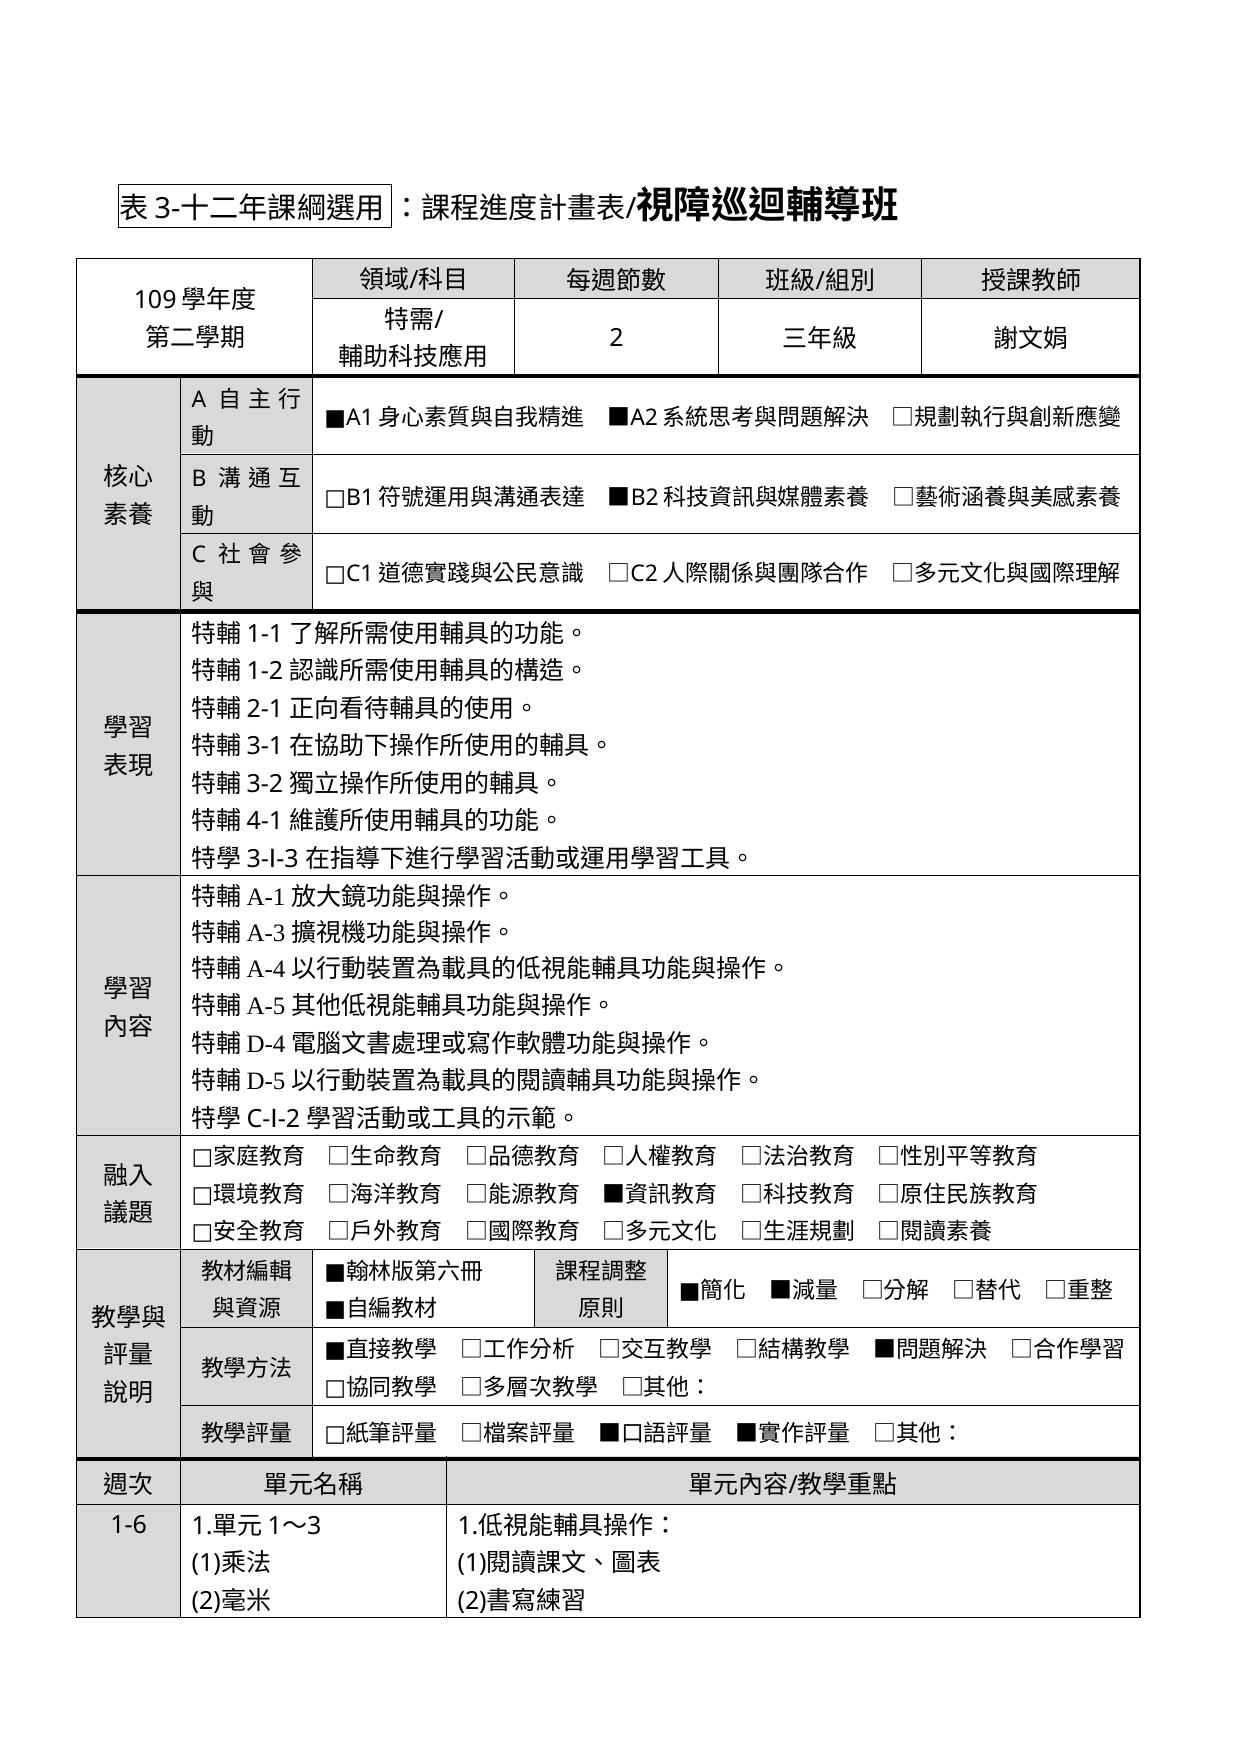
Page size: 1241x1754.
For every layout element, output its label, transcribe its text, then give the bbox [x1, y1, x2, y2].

table_cell 融入 議題 [77, 1136, 180, 1248]
table_cell A自主行動 [181, 378, 312, 453]
table_cell B溝通互動 [181, 455, 312, 533]
table_cell C社會參與 [181, 534, 312, 609]
table_cell 教學評量 [181, 1406, 312, 1456]
text 表3-十二年課綱選用 ：課程進度計畫表/視障巡迴輔導班 [118, 164, 1137, 239]
table_cell 2 [515, 299, 718, 374]
table_cell □紙筆評量 □檔案評量 ■口語評量 ■實作評量 □其他： [313, 1406, 1139, 1456]
table_cell 1-6 [77, 1505, 180, 1617]
table_cell ■直接教學 □工作分析 □交互教學 □結構教學 ■問題解決 □合作學習 □協同教學 □多層次教學 □其他： [313, 1328, 1139, 1405]
table_cell 單元名稱 [181, 1461, 446, 1504]
table_cell 週次 [77, 1461, 180, 1504]
table_cell 教學與評量 說明 [77, 1250, 180, 1456]
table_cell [181, 1505, 446, 1617]
table_header 授課教師 [922, 259, 1139, 298]
table_cell 三年級 [719, 299, 921, 374]
table_cell 教學方法 [181, 1328, 312, 1405]
table_cell 課程調整 原則 [535, 1250, 667, 1327]
table_cell □家庭教育 □生命教育 □品德教育 □人權教育 □法治教育 □性別平等教育 □環境教育 □海洋教育 □能源教育 ■資訊教育 □科技教育 □原住民族教育 □安全教育 □戶外教育 □國際教育 □多元文化 □生涯規劃 □閱讀素養 [181, 1136, 1139, 1248]
table_cell □B1符號運用與溝通表達 ■B2科技資訊與媒體素養 □藝術涵養與美感素養 [313, 455, 1139, 533]
table_header 109學年度 第二學期 [77, 259, 312, 374]
table_cell □C1道德實踐與公民意識 □C2人際關係與團隊合作 □多元文化與國際理解 [313, 534, 1139, 609]
table_cell 學習 內容 [77, 876, 180, 1135]
table_cell 單元內容/教學重點 [447, 1461, 1139, 1504]
table_cell 教材編輯與資源 [181, 1250, 312, 1327]
table_cell 核心 素養 [77, 378, 180, 609]
table_cell 學習 表現 [77, 614, 180, 875]
table_cell ■翰林版第六冊 ■自編教材 [313, 1250, 534, 1327]
table_cell 特輔1-1 了解所需使用輔具的功能。 特輔1-2 認識所需使用輔具的構造。 特輔2-1 正向看待輔具的使用。 特輔3-1 在協助下操作所使用的輔具。 特輔3-2 獨立操作所使用的輔具。 特輔4-1 維護所使用輔具的功能。 特學3-Ⅰ-3 在指導下進行學習活動或運用學習工具。 [181, 614, 1139, 875]
table_cell 謝文娟 [922, 299, 1139, 374]
table_cell ■A1身心素質與自我精進 ■A2系統思考與問題解決 □規劃執行與創新應變 [313, 378, 1139, 453]
table_cell 特需/ 輔助科技應用 [313, 299, 514, 374]
table_cell 特輔A-1 放大鏡功能與操作。 特輔A-3 擴視機功能與操作。 特輔A-4 以行動裝置為載具的低視能輔具功能與操作。 特輔A-5 其他低視能輔具功能與操作。 特輔D-4 電腦文書處理或寫作軟體功能與操作。 特輔D-5 以行動裝置為載具的閱讀輔具功能與操作。 特學C-Ⅰ-2 學習活動或工具的示範。 [181, 876, 1139, 1135]
table_header 班級/組別 [719, 259, 921, 298]
table_header 領域/科目 [313, 259, 514, 298]
table_header 每週節數 [515, 259, 718, 298]
table_cell ■簡化 ■減量 □分解 □替代 □重整 [668, 1250, 1139, 1327]
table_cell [447, 1505, 1139, 1617]
